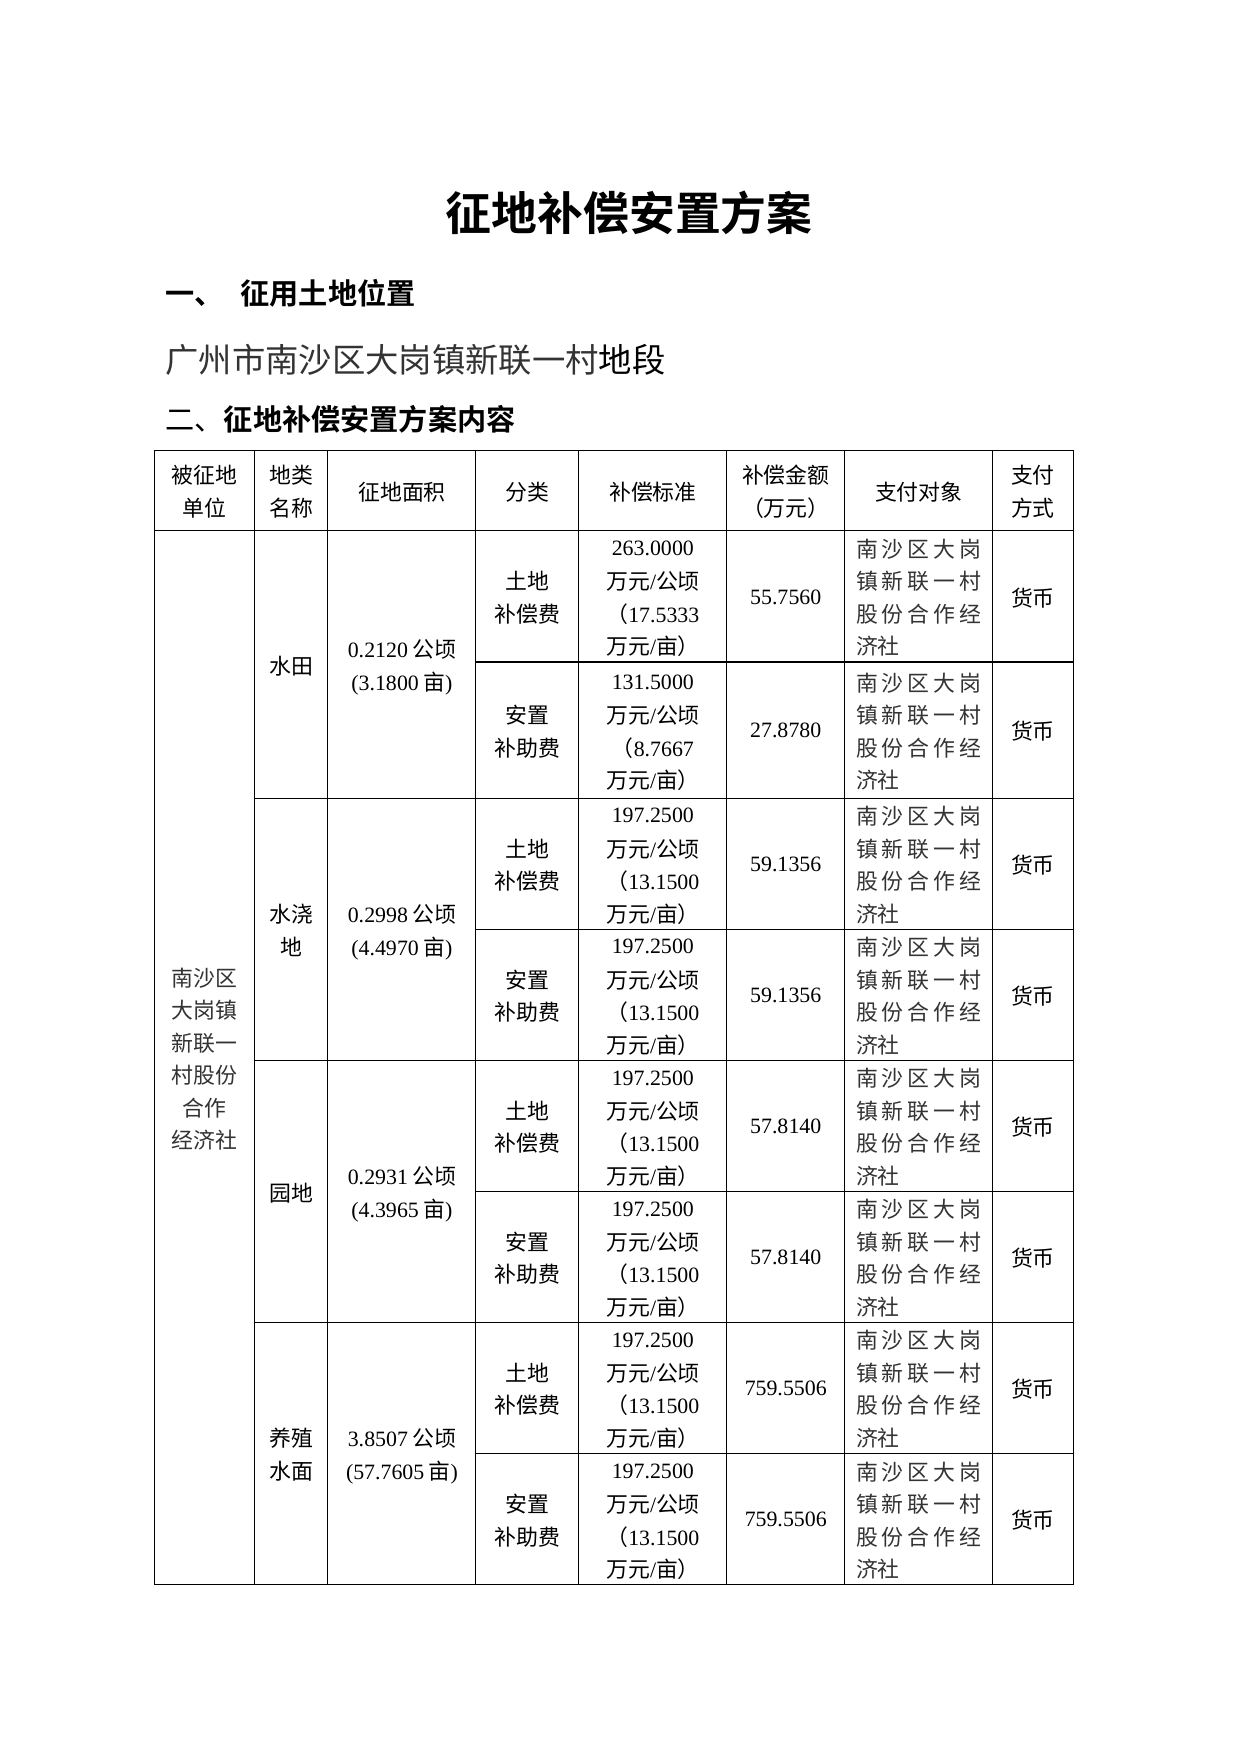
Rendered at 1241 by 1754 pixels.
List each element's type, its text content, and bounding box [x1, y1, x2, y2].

table_cell 货币 [993, 1323, 1073, 1453]
table_cell 安置 补助费 [476, 663, 578, 798]
table_cell 安置 补助费 [476, 1192, 578, 1322]
table_cell 55.7560 [727, 531, 844, 661]
table_header 补偿金额 （万元） [727, 451, 844, 530]
table_cell 0.2931公顷(4.3965亩) [328, 1061, 475, 1322]
table_cell 0.2120公顷(3.1800亩) [328, 531, 475, 798]
table_cell 土地 补偿费 [476, 531, 578, 661]
table_header 分类 [476, 451, 578, 530]
table_cell 0.2998公顷(4.4970亩) [328, 799, 475, 1060]
table_cell 3.8507公顷(57.7605亩) [328, 1323, 475, 1584]
table_cell 水田 [255, 531, 327, 798]
table_cell 27.8780 [727, 663, 844, 798]
table_cell 南沙区大岗镇新联一村股份合作 经济社 [155, 531, 254, 1584]
table_cell 货币 [993, 531, 1073, 661]
table_cell 57.8140 [727, 1192, 844, 1322]
table_header 补偿标准 [579, 451, 726, 530]
table_cell 南沙区大岗镇新联一村股份合作经济社 [845, 1061, 992, 1191]
list 征用土地位置 [165, 259, 1092, 324]
table_header 支付 方式 [993, 451, 1073, 530]
text 征地补偿安置方案 [165, 162, 1092, 259]
table_header 被征地单位 [155, 451, 254, 530]
table_cell 197.2500 万元/公顷（13.1500 万元/亩） [579, 1323, 726, 1453]
table_cell 南沙区大岗镇新联一村股份合作经济社 [845, 531, 992, 661]
table_cell 197.2500 万元/公顷（13.1500 万元/亩） [579, 799, 726, 929]
table_header 地类 名称 [255, 451, 327, 530]
table_cell 南沙区大岗镇新联一村股份合作经济社 [845, 1192, 992, 1322]
table_cell 土地 补偿费 [476, 1061, 578, 1191]
text 二、征地补偿安置方案内容 [165, 385, 1092, 450]
table_cell 59.1356 [727, 930, 844, 1060]
table_cell 南沙区大岗镇新联一村股份合作经济社 [845, 1323, 992, 1453]
table_cell 263.0000 万元/公顷（17.5333 万元/亩） [579, 531, 726, 661]
table_cell 197.2500 万元/公顷（13.1500 万元/亩） [579, 1061, 726, 1191]
text 广州市南沙区大岗镇新联一村地段 [165, 324, 1092, 385]
table_cell 59.1356 [727, 799, 844, 929]
table_cell 57.8140 [727, 1061, 844, 1191]
table_header 支付对象 [845, 451, 992, 530]
table_cell 197.2500 万元/公顷（13.1500 万元/亩） [579, 1454, 726, 1584]
table_cell 南沙区大岗镇新联一村股份合作经济社 [845, 1454, 992, 1584]
table_cell 759.5506 [727, 1323, 844, 1453]
table_cell 货币 [993, 1192, 1073, 1322]
table_cell 货币 [993, 1061, 1073, 1191]
table_cell 园地 [255, 1061, 327, 1322]
table_cell 养殖水面 [255, 1323, 327, 1584]
table_cell 759.5506 [727, 1454, 844, 1584]
table_cell 197.2500 万元/公顷（13.1500 万元/亩） [579, 930, 726, 1060]
table_header 征地面积 [328, 451, 475, 530]
table_cell 131.5000 万元/公顷（8.7667 万元/亩） [579, 663, 726, 798]
table_cell 货币 [993, 1454, 1073, 1584]
table_cell 安置 补助费 [476, 930, 578, 1060]
table_cell 货币 [993, 799, 1073, 929]
table_cell 南沙区大岗镇新联一村股份合作经济社 [845, 663, 992, 798]
table_cell 土地 补偿费 [476, 1323, 578, 1453]
table_cell 货币 [993, 663, 1073, 798]
table_cell 土地 补偿费 [476, 799, 578, 929]
table_cell 水浇地 [255, 799, 327, 1060]
table_cell 197.2500 万元/公顷（13.1500 万元/亩） [579, 1192, 726, 1322]
table_cell 南沙区大岗镇新联一村股份合作经济社 [845, 930, 992, 1060]
table_cell 货币 [993, 930, 1073, 1060]
table_cell 南沙区大岗镇新联一村股份合作经济社 [845, 799, 992, 929]
table_cell 安置 补助费 [476, 1454, 578, 1584]
